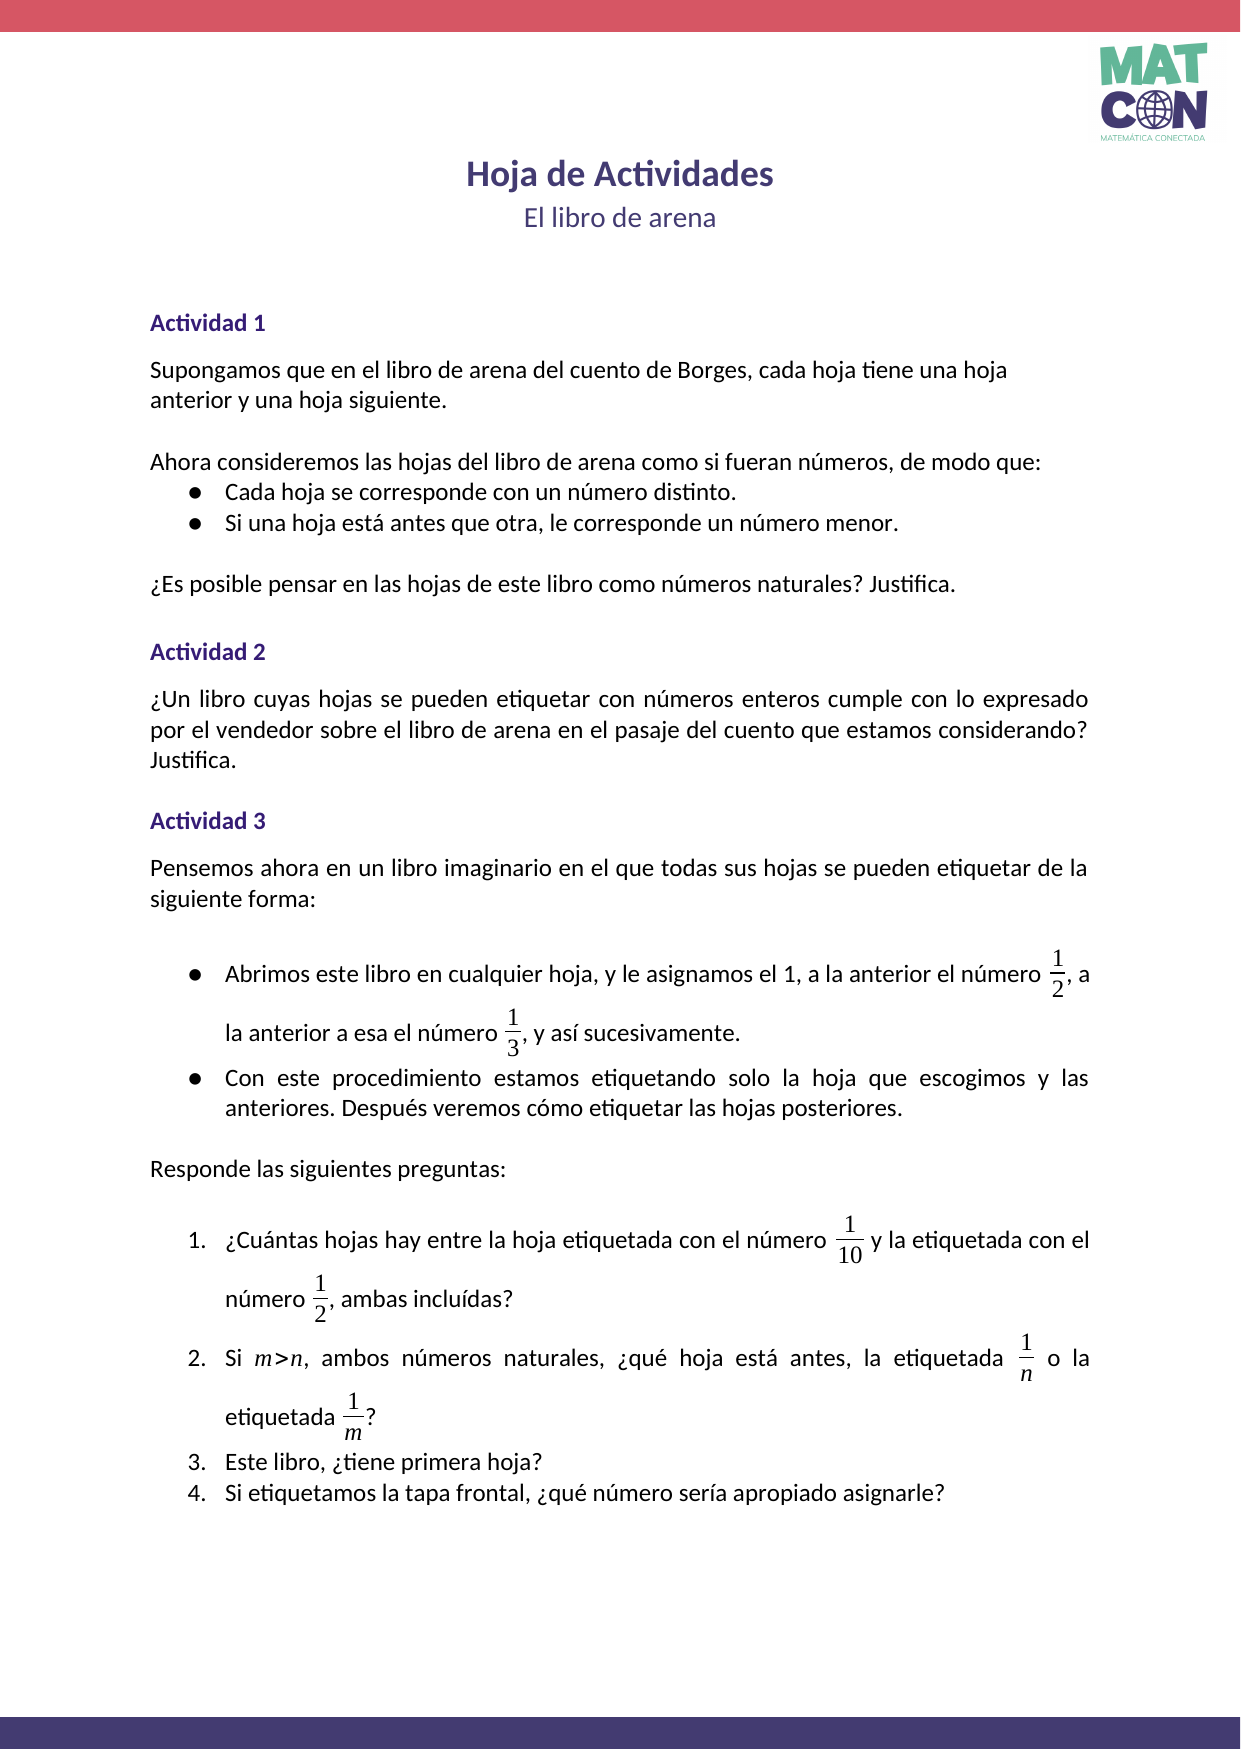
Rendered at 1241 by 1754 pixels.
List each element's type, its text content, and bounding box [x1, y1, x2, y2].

list Este libro, ¿tiene primera hoja? [187, 1446, 1090, 1477]
list Abrimos este libro en cualquier hoja, y le asignamos el 1, a la anterior el número , a la anterior a esa el número , y así sucesivamente. [187, 944, 1090, 1062]
text Hoja de Actividades [150, 150, 1090, 196]
list Si , ambos números naturales, ¿qué hoja está antes, la etiquetada o la etiquetada ? [187, 1328, 1090, 1446]
text ¿Es posible pensar en las hojas de este libro como números naturales? Justifica. [150, 568, 1090, 598]
list Con este procedimiento estamos etiquetando solo la hoja que escogimos y las anteriores. Después veremos cómo etiquetar las hojas posteriores. [187, 1062, 1090, 1123]
picture [0, 0, 1241, 32]
list ¿Cuántas hojas hay entre la hoja etiquetada con el número y la etiquetada con el número , ambas incluídas? [187, 1211, 1090, 1328]
text El libro de arena [150, 199, 1090, 235]
list Si etiquetamos la tapa frontal, ¿qué número sería apropiado asignarle? [187, 1477, 1090, 1507]
text ¿Un libro cuyas hojas se pueden etiquetar con números enteros cumple con lo expresado por el vendedor sobre el libro de arena en el pasaje del cuento que estamos considerando? Justifica. [150, 683, 1090, 775]
text Pensemos ahora en un libro imaginario en el que todas sus hojas se pueden etiquetar de la siguiente forma: [150, 853, 1090, 914]
picture [1088, 35, 1227, 143]
list Si una hoja está antes que otra, le corresponde un número menor. [187, 507, 1090, 537]
list Cada hoja se corresponde con un número distinto. [187, 476, 1090, 507]
text Actividad 3 [150, 805, 1090, 836]
text Ahora consideremos las hojas del libro de arena como si fueran números, de modo que: [150, 446, 1090, 476]
text Supongamos que en el libro de arena del cuento de Borges, cada hoja tiene una hoja anterior y una hoja siguiente. [150, 354, 1090, 415]
picture [0, 1717, 1241, 1749]
text Actividad 2 [150, 636, 1090, 667]
text Actividad 1 [150, 307, 1090, 337]
text Responde las siguientes preguntas: [150, 1154, 1090, 1184]
